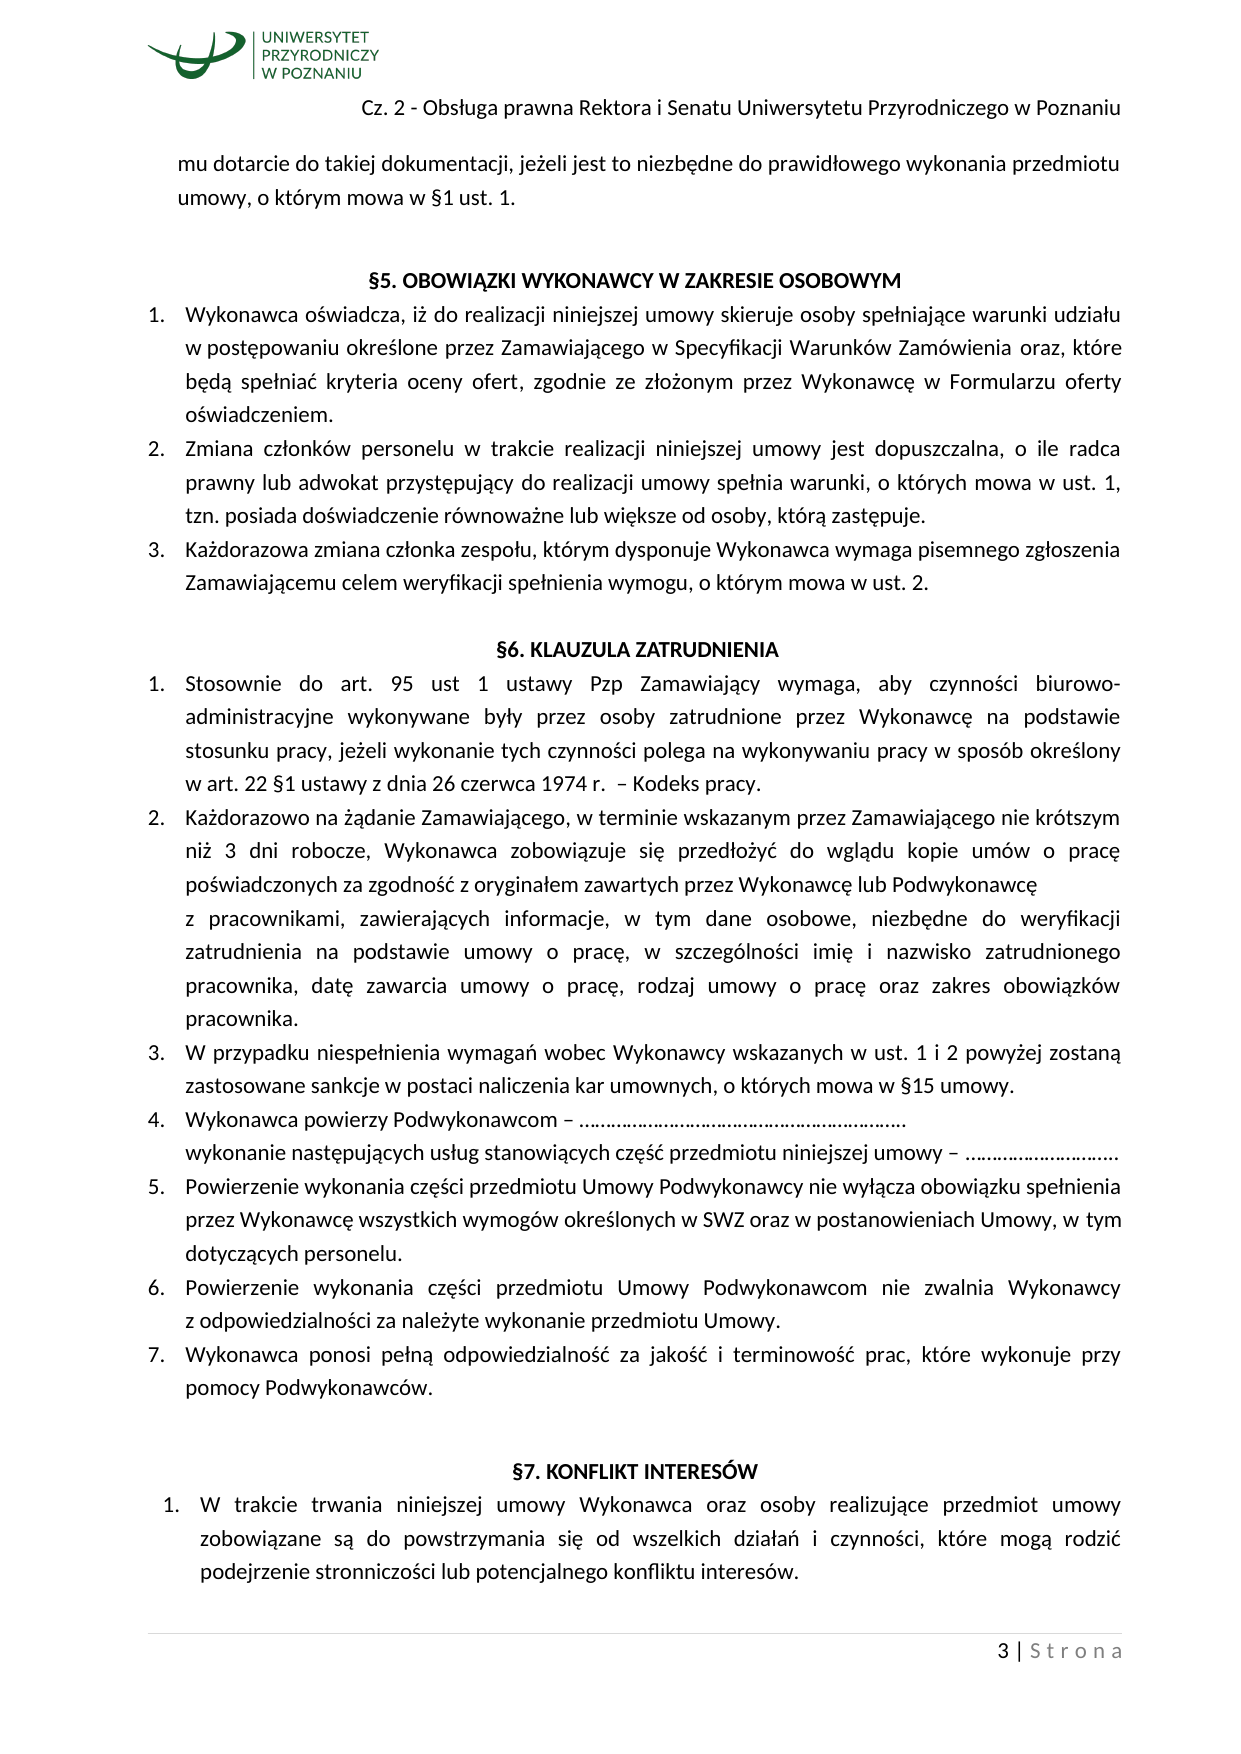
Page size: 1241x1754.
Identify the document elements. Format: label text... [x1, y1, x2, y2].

list Każdorazowo na żądanie Zamawiającego, w terminie wskazanym przez Zamawiającego nie krótszym niż 3 dni robocze, Wykonawca zobowiązuje się przedłożyć do wglądu kopie umów o pracę poświadczonych za zgodność z oryginałem zawartych przez Wykonawcę lub Podwykonawcę [148, 803, 1122, 898]
list Powierzenie wykonania części przedmiotu Umowy Podwykonawcy nie wyłącza obowiązku spełnienia przez Wykonawcę wszystkich wymogów określonych w SWZ oraz w postanowieniach Umowy, w tym dotyczących personelu. [148, 1172, 1122, 1267]
list Każdorazowa zmiana członka zespołu, którym dysponuje Wykonawca wymaga pisemnego zgłoszenia Zamawiającemu celem weryfikacji spełnienia wymogu, o którym mowa w ust. 2. [148, 535, 1122, 596]
picture [147, 14, 382, 93]
list Stosownie do art. 95 ust 1 ustawy Pzp Zamawiający wymaga, aby czynności biurowo-administracyjne wykonywane były przez osoby zatrudnione przez Wykonawcę na podstawie stosunku pracy, jeżeli wykonanie tych czynności polega na wykonywaniu pracy w sposób określony w art. 22 §1 ustawy z dnia 26 czerwca 1974 r. – Kodeks pracy. [148, 669, 1122, 798]
list Zmiana członków personelu w trakcie realizacji niniejszej umowy jest dopuszczalna, o ile radca prawny lub adwokat przystępujący do realizacji umowy spełnia warunki, o których mowa w ust. 1, tzn. posiada doświadczenie równoważne lub większe od osoby, którą zastępuje. [148, 434, 1122, 529]
subtitle §7. KONFLIKT INTERESÓW [148, 1457, 1122, 1485]
list Wykonawca powierzy Podwykonawcom – …………………………………………………….. [148, 1105, 1122, 1133]
text z pracownikami, zawierających informacje, w tym dane osobowe, niezbędne do weryfikacji zatrudnienia na podstawie umowy o pracę, w szczególności imię i nazwisko zatrudnionego pracownika, datę zawarcia umowy o pracę, rodzaj umowy o pracę oraz zakres obowiązków pracownika. [185, 904, 1122, 1032]
list W przypadku niespełnienia wymagań wobec Wykonawcy wskazanych w ust. 1 i 2 powyżej zostaną zastosowane sankcje w postaci naliczenia kar umownych, o których mowa w §15 umowy. [148, 1038, 1122, 1099]
text wykonanie następujących usług stanowiących część przedmiotu niniejszej umowy – ……………………….. [185, 1138, 1122, 1167]
list W trakcie trwania niniejszej umowy Wykonawca oraz osoby realizujące przedmiot umowy zobowiązane są do powstrzymania się od wszelkich działań i czynności, które mogą rodzić podejrzenie stronniczości lub potencjalnego konfliktu interesów. [162, 1490, 1122, 1586]
list Powierzenie wykonania części przedmiotu Umowy Podwykonawcom nie zwalnia Wykonawcy z odpowiedzialności za należyte wykonanie przedmiotu Umowy. [148, 1273, 1122, 1334]
list Wykonawca ponosi pełną odpowiedzialność za jakość i terminowość prac, które wykonuje przy pomocy Podwykonawców. [148, 1340, 1122, 1401]
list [148, 149, 1122, 211]
subtitle §5. OBOWIĄZKI WYKONAWCY W ZAKRESIE OSOBOWYM [148, 266, 1122, 294]
subtitle §6. KLAUZULA ZATRUDNIENIA [148, 635, 1122, 663]
list Wykonawca oświadcza, iż do realizacji niniejszej umowy skieruje osoby spełniające warunki udziału w postępowaniu określone przez Zamawiającego w Specyfikacji Warunków Zamówienia oraz, które będą spełniać kryteria oceny ofert, zgodnie ze złożonym przez Wykonawcę w Formularzu oferty oświadczeniem. [148, 300, 1122, 429]
